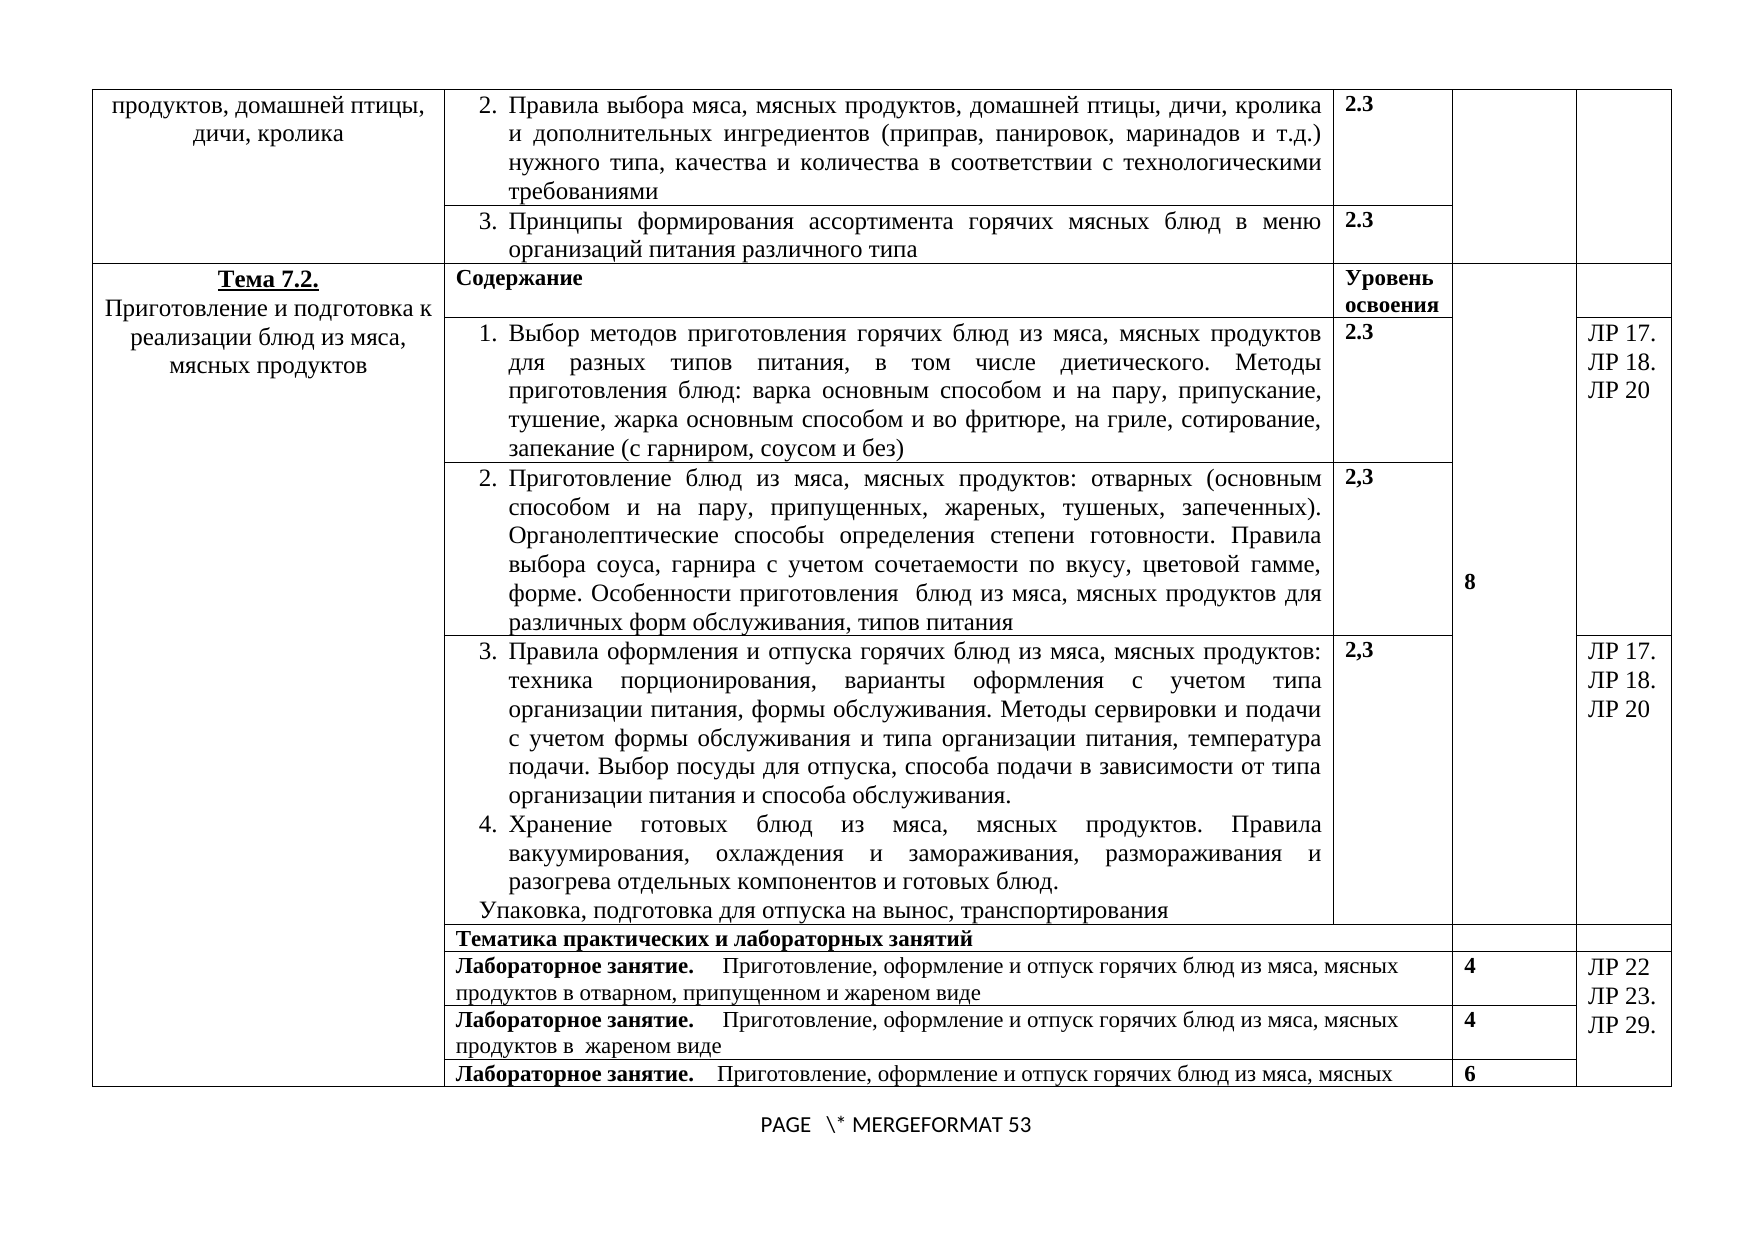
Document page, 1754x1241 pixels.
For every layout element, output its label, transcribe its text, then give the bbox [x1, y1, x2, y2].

table_cell Лабораторное занятие. Приготовление, оформление и отпуск горячих блюд из мяса, мясных продуктов в жареном виде [445, 1006, 1452, 1059]
table_cell [1577, 90, 1671, 263]
table_cell [1577, 925, 1671, 951]
table_cell 4 [1453, 1006, 1576, 1059]
table_cell Лабораторное занятие. Приготовление, оформление и отпуск горячих блюд из мяса, мясных продуктов в отварном, припущенном и жареном виде [445, 952, 1452, 1005]
table_cell 2.3 [1334, 206, 1452, 263]
table_cell Тематика практических и лабораторных занятий [445, 925, 1452, 951]
table_cell ЛР 22 ЛР 23. ЛР 29. [1577, 952, 1671, 1086]
table_cell 6 [1453, 1060, 1576, 1086]
table_cell ЛР 17. ЛР 18. ЛР 20 [1577, 636, 1671, 924]
table_cell 2.3 [1334, 90, 1452, 205]
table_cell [445, 1060, 1452, 1086]
table_cell 8 [1453, 264, 1576, 924]
table_cell 2.3 [1334, 318, 1452, 462]
table_cell 4 [1453, 952, 1576, 1005]
table_cell ЛР 17. ЛР 18. ЛР 20 [1577, 318, 1671, 635]
table_cell Уровень освоения [1334, 264, 1452, 317]
table_cell Выбор методов приготовления горячих блюд из мяса, мясных продуктов для разных типов питания, в том числе диетического. Методы приготовления блюд: варка основным способом и на пару, припускание, тушение, жарка основным способом и во фритюре, на гриле, сотирование, запекание (с гарниром, соусом и без) [445, 318, 1333, 462]
table_cell Принципы формирования ассортимента горячих мясных блюд в меню организаций питания различного типа [445, 206, 1333, 263]
table_cell Содержание [445, 264, 1333, 317]
table_cell Правила выбора мяса, мясных продуктов, домашней птицы, дичи, кролика и дополнительных ингредиентов (приправ, панировок, маринадов и т.д.) нужного типа, качества и количества в соответствии с технологическими требованиями [445, 90, 1333, 205]
table_cell Приготовление блюд из мяса, мясных продуктов: отварных (основным способом и на пару, припущенных, жареных, тушеных, запеченных). Органолептические способы определения степени готовности. Правила выбора соуса, гарнира с учетом сочетаемости по вкусу, цветовой гамме, форме. Особенности приготовления блюд из мяса, мясных продуктов для различных форм обслуживания, типов питания [445, 463, 1333, 635]
table_cell Тема 7.2. Приготовление и подготовка к реализации блюд из мяса, мясных продуктов [93, 264, 444, 1086]
table_cell Правила оформления и отпуска горячих блюд из мяса, мясных продуктов: техника порционирования, варианты оформления с учетом типа организации питания, формы обслуживания. Методы сервировки и подачи с учетом формы обслуживания и типа организации питания, температура подачи. Выбор посуды для отпуска, способа подачи в зависимости от типа организации питания и способа обслуживания. Хранение готовых блюд из мяса, мясных продуктов. Правила вакуумирования, охлаждения и замораживания, размораживания и разогрева отдельных компонентов и готовых блюд. Упаковка, подготовка для отпуска на вынос, транспортирования [445, 636, 1333, 924]
table_cell 2,3 [1334, 463, 1452, 635]
table_cell [1577, 264, 1671, 317]
table_cell [1453, 925, 1576, 951]
table_cell 2,3 [1334, 636, 1452, 924]
